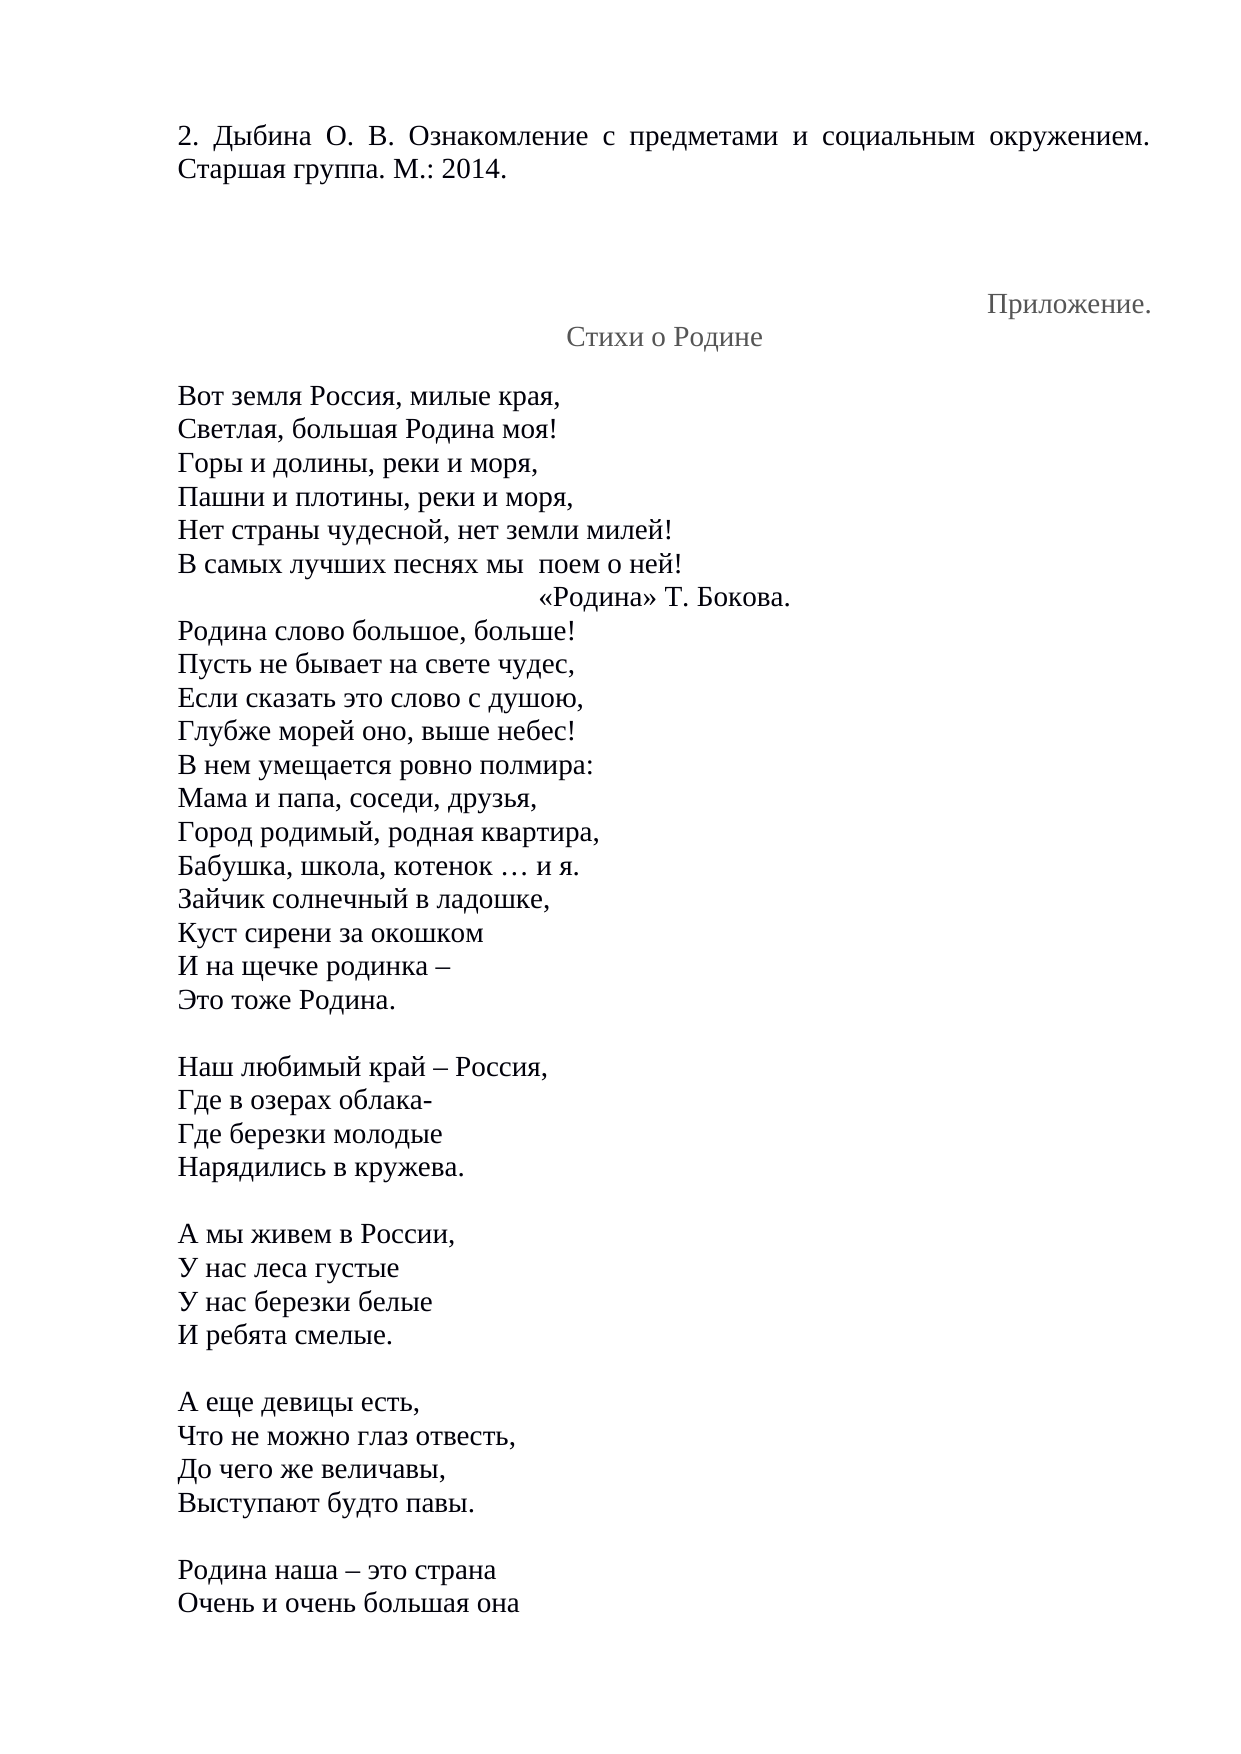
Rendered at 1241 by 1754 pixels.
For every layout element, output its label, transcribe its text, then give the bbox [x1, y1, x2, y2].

text У нас березки белые [177, 1284, 1152, 1317]
text И ребята смелые. [177, 1317, 1152, 1351]
text Пусть не бывает на свете чудес, [177, 646, 1152, 680]
text Родина слово большое, больше! [177, 613, 1152, 646]
text Где березки молодые [177, 1116, 1152, 1149]
text Что не можно глаз отвесть, [177, 1418, 1152, 1451]
text Если сказать это слово с душою, [177, 680, 1152, 713]
text В самых лучших песнях мы поем о ней! [177, 546, 1152, 579]
text «Родина» Т. Бокова. [177, 579, 1152, 613]
text 2. Дыбина О. В. Ознакомление с предметами и социальным окружением. Старшая группа. М.: 2014. [177, 118, 1152, 185]
text Куст сирени за окошком [177, 915, 1152, 948]
text Светлая, большая Родина моя! [177, 412, 1152, 445]
text Зайчик солнечный в ладошке, [177, 881, 1152, 915]
text Мама и папа, соседи, друзья, [177, 781, 1152, 814]
text Город родимый, родная квартира, [177, 814, 1152, 848]
text Бабушка, школа, котенок … и я. [177, 848, 1152, 881]
text Выступают будто павы. [177, 1485, 1152, 1518]
text Это тоже Родина. [177, 982, 1152, 1015]
text Где в озерах облака- [177, 1082, 1152, 1116]
text Нет страны чудесной, нет земли милей! [177, 512, 1152, 546]
text У нас леса густые [177, 1250, 1152, 1284]
text А еще девицы есть, [177, 1384, 1152, 1418]
text Стихи о Родине [177, 319, 1152, 353]
text Приложение. [177, 286, 1152, 319]
text До чего же величавы, [177, 1451, 1152, 1485]
text Родина наша – это страна [177, 1552, 1152, 1586]
text В нем умещается ровно полмира: [177, 747, 1152, 781]
text Горы и долины, реки и моря, [177, 445, 1152, 479]
text Вот земля Россия, милые края, [177, 378, 1152, 412]
text А мы живем в России, [177, 1217, 1152, 1250]
text Очень и очень большая она [177, 1586, 1152, 1619]
text Наш любимый край – Россия, [177, 1049, 1152, 1082]
text Глубже морей оно, выше небес! [177, 713, 1152, 747]
text Нарядились в кружева. [177, 1149, 1152, 1183]
text Пашни и плотины, реки и моря, [177, 479, 1152, 512]
text И на щечке родинка – [177, 948, 1152, 982]
